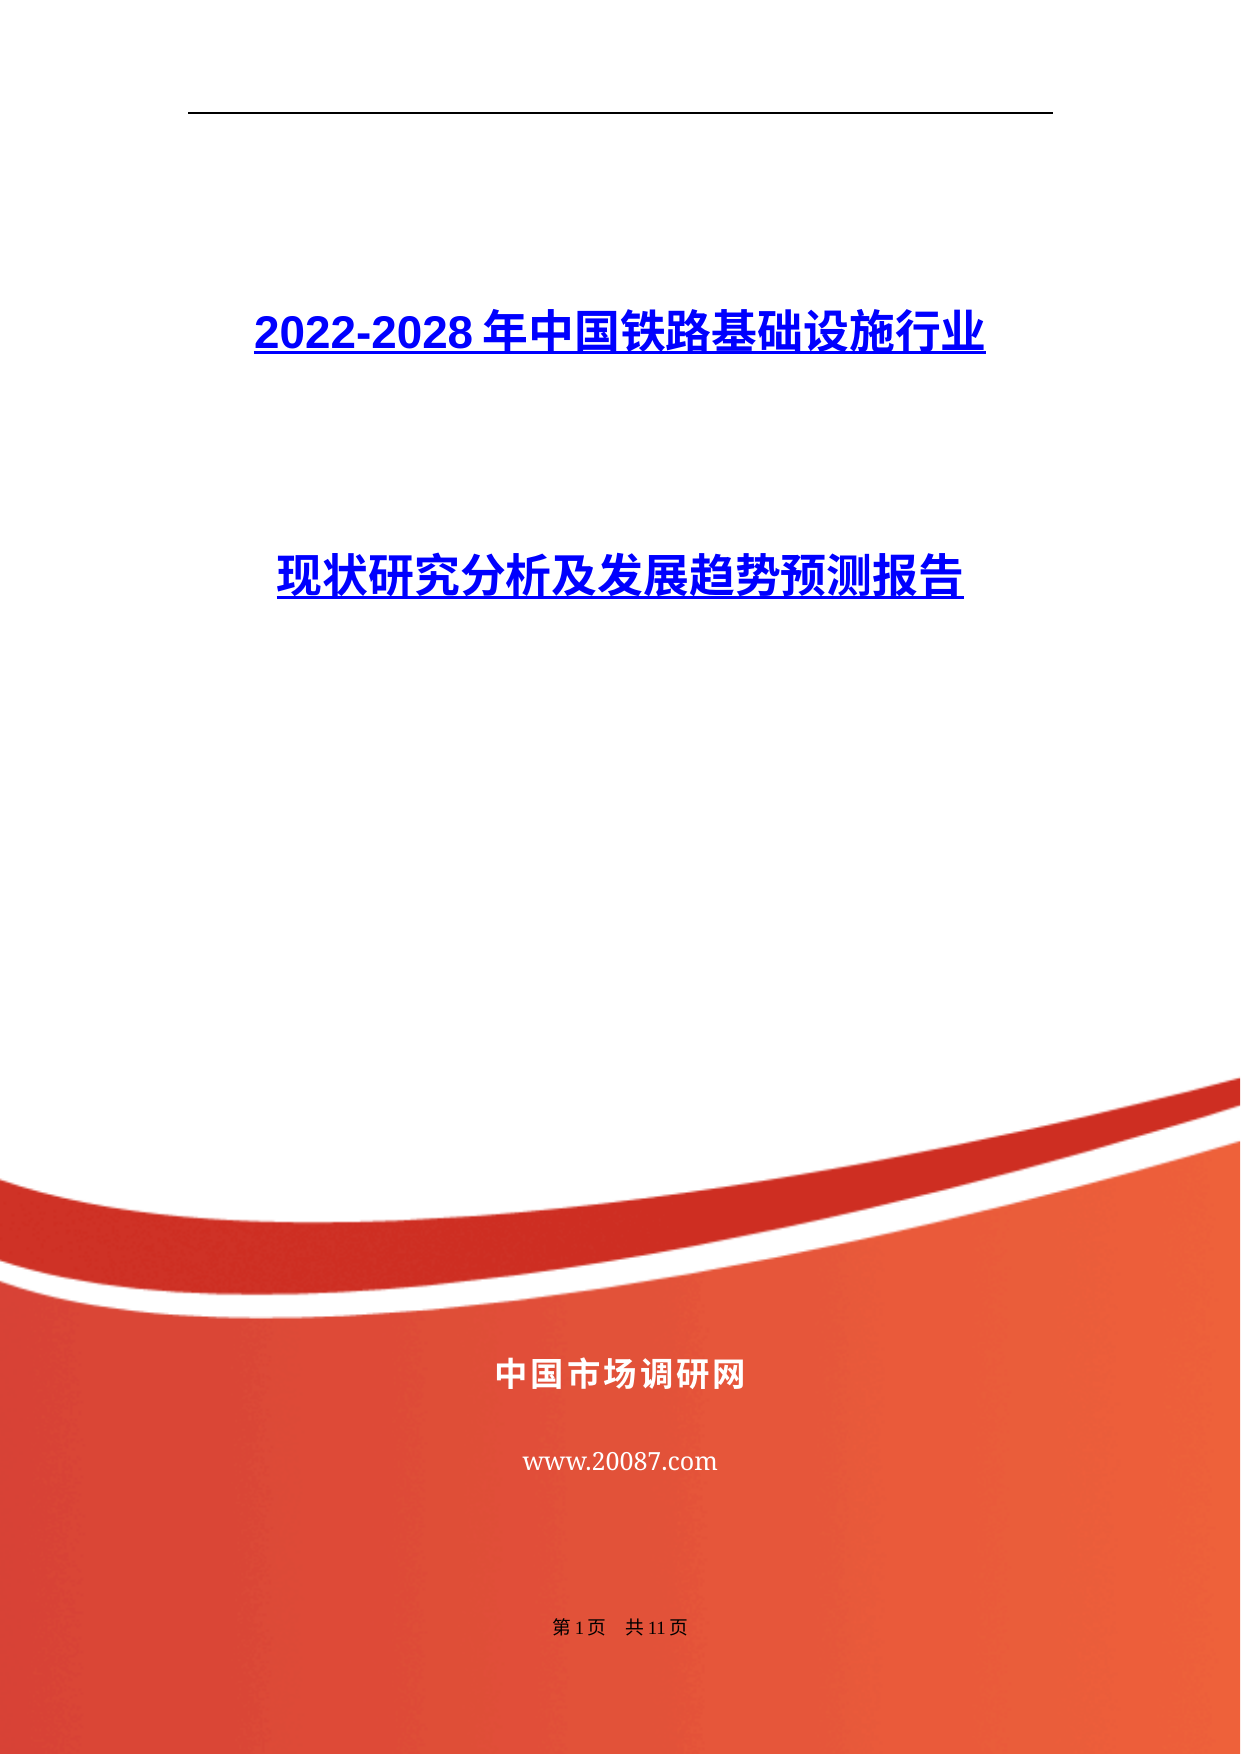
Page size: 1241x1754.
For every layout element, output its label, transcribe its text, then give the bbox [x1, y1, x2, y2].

text www.20087.com [187, 1428, 1053, 1493]
picture [0, 1006, 1241, 1754]
table_header 2022-2028年中国铁路基础设施行业现状研究分析及发展趋势预测报告 [188, 207, 1053, 773]
subtitle 中国市场调研网 [187, 1339, 1053, 1404]
